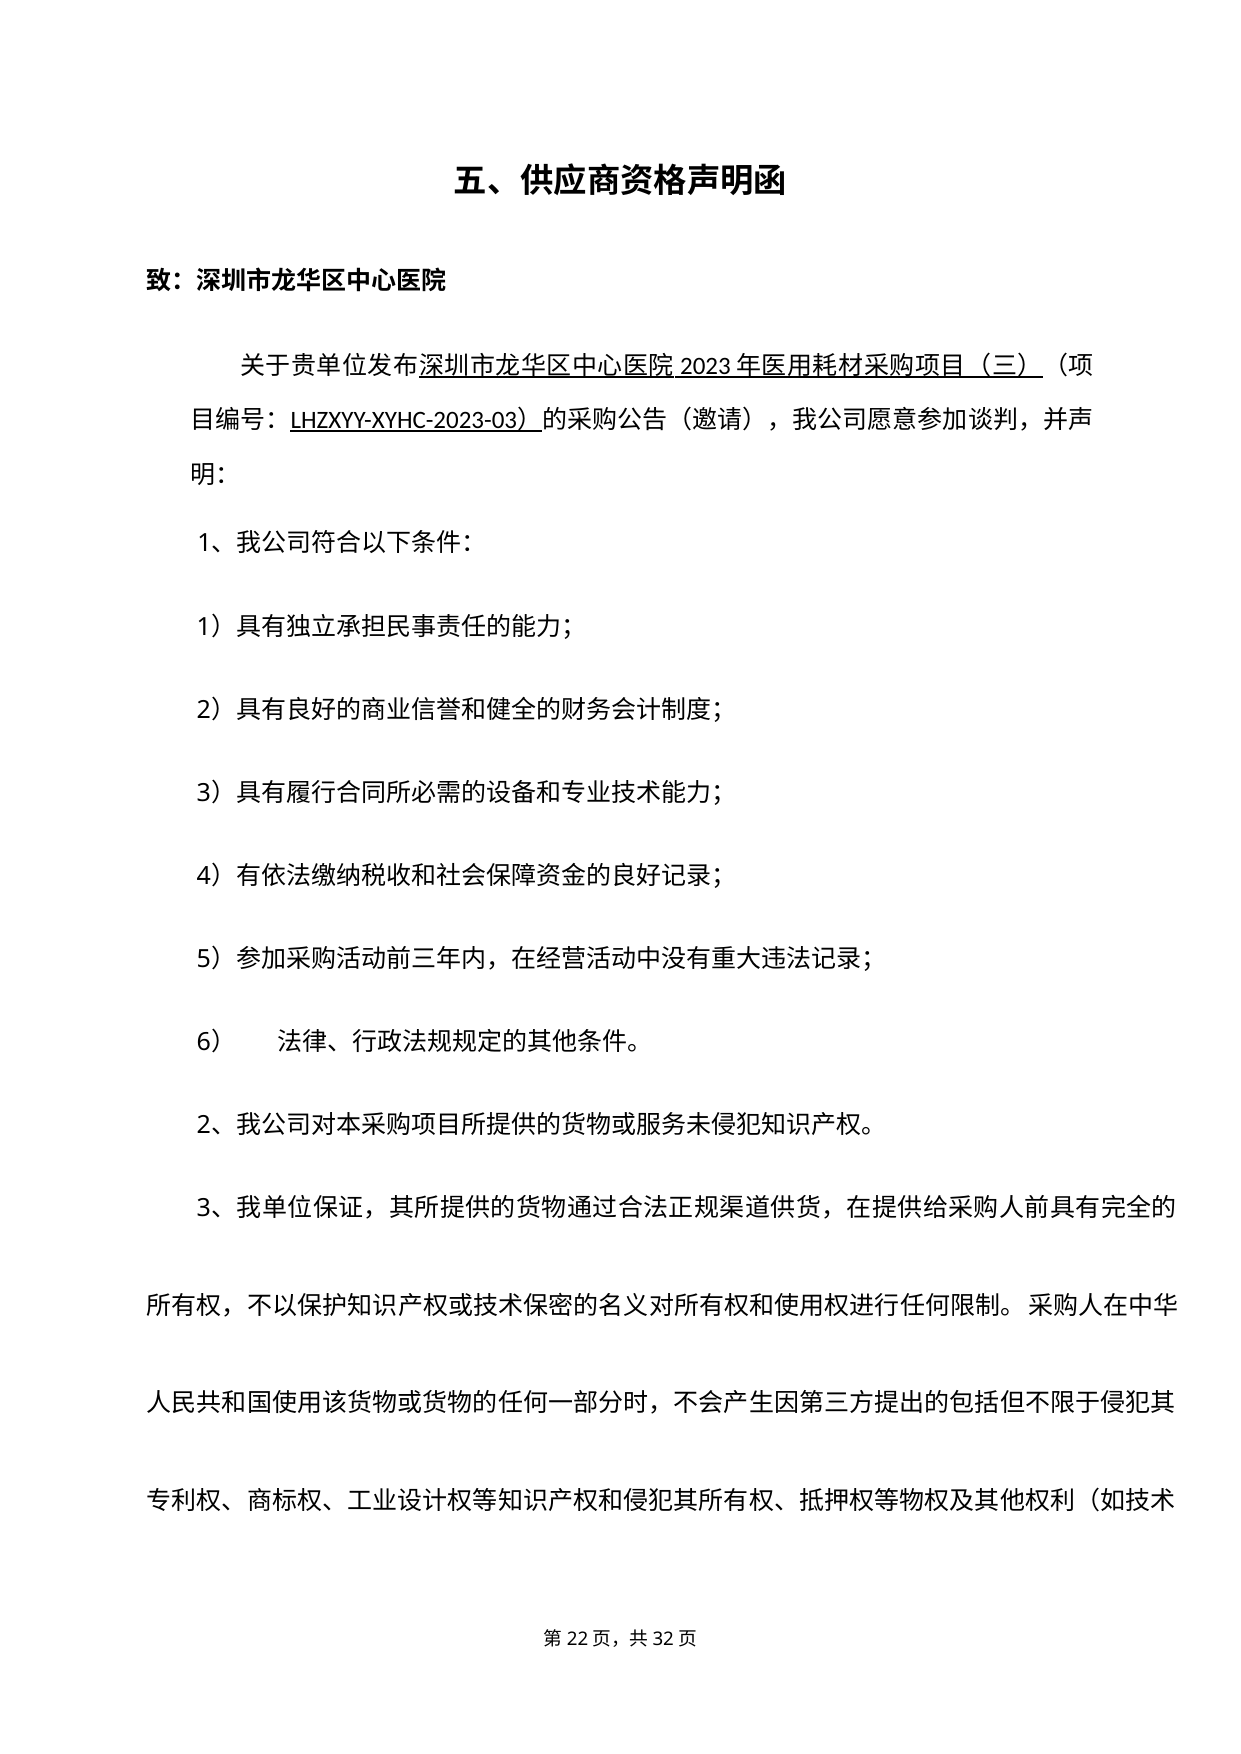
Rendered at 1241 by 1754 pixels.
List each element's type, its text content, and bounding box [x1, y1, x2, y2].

text 关于贵单位发布深圳市龙华区中心医院2023年医用耗材采购项目（三）（项目编号：LHZXYY-XYHC-2023-03）的采购公告（邀请），我公司愿意参加谈判，并声明： [190, 345, 1094, 490]
list 法律、行政法规规定的其他条件。 [196, 1007, 1094, 1072]
subtitle 五、供应商资格声明函 [146, 146, 1094, 211]
text 3）具有履行合同所必需的设备和专业技术能力； [146, 758, 1094, 823]
text 1）具有独立承担民事责任的能力； [146, 592, 1094, 657]
text 5）参加采购活动前三年内，在经营活动中没有重大违法记录； [146, 924, 1094, 989]
text 2、我公司对本采购项目所提供的货物或服务未侵犯知识产权。 [146, 1090, 1179, 1155]
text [146, 1173, 1179, 1531]
text 4）有依法缴纳税收和社会保障资金的良好记录； [146, 841, 1094, 906]
text 2）具有良好的商业信誉和健全的财务会计制度； [146, 675, 1094, 740]
text 致：深圳市龙华区中心医院 [146, 246, 1094, 311]
text 1、我公司符合以下条件： [197, 508, 1179, 573]
